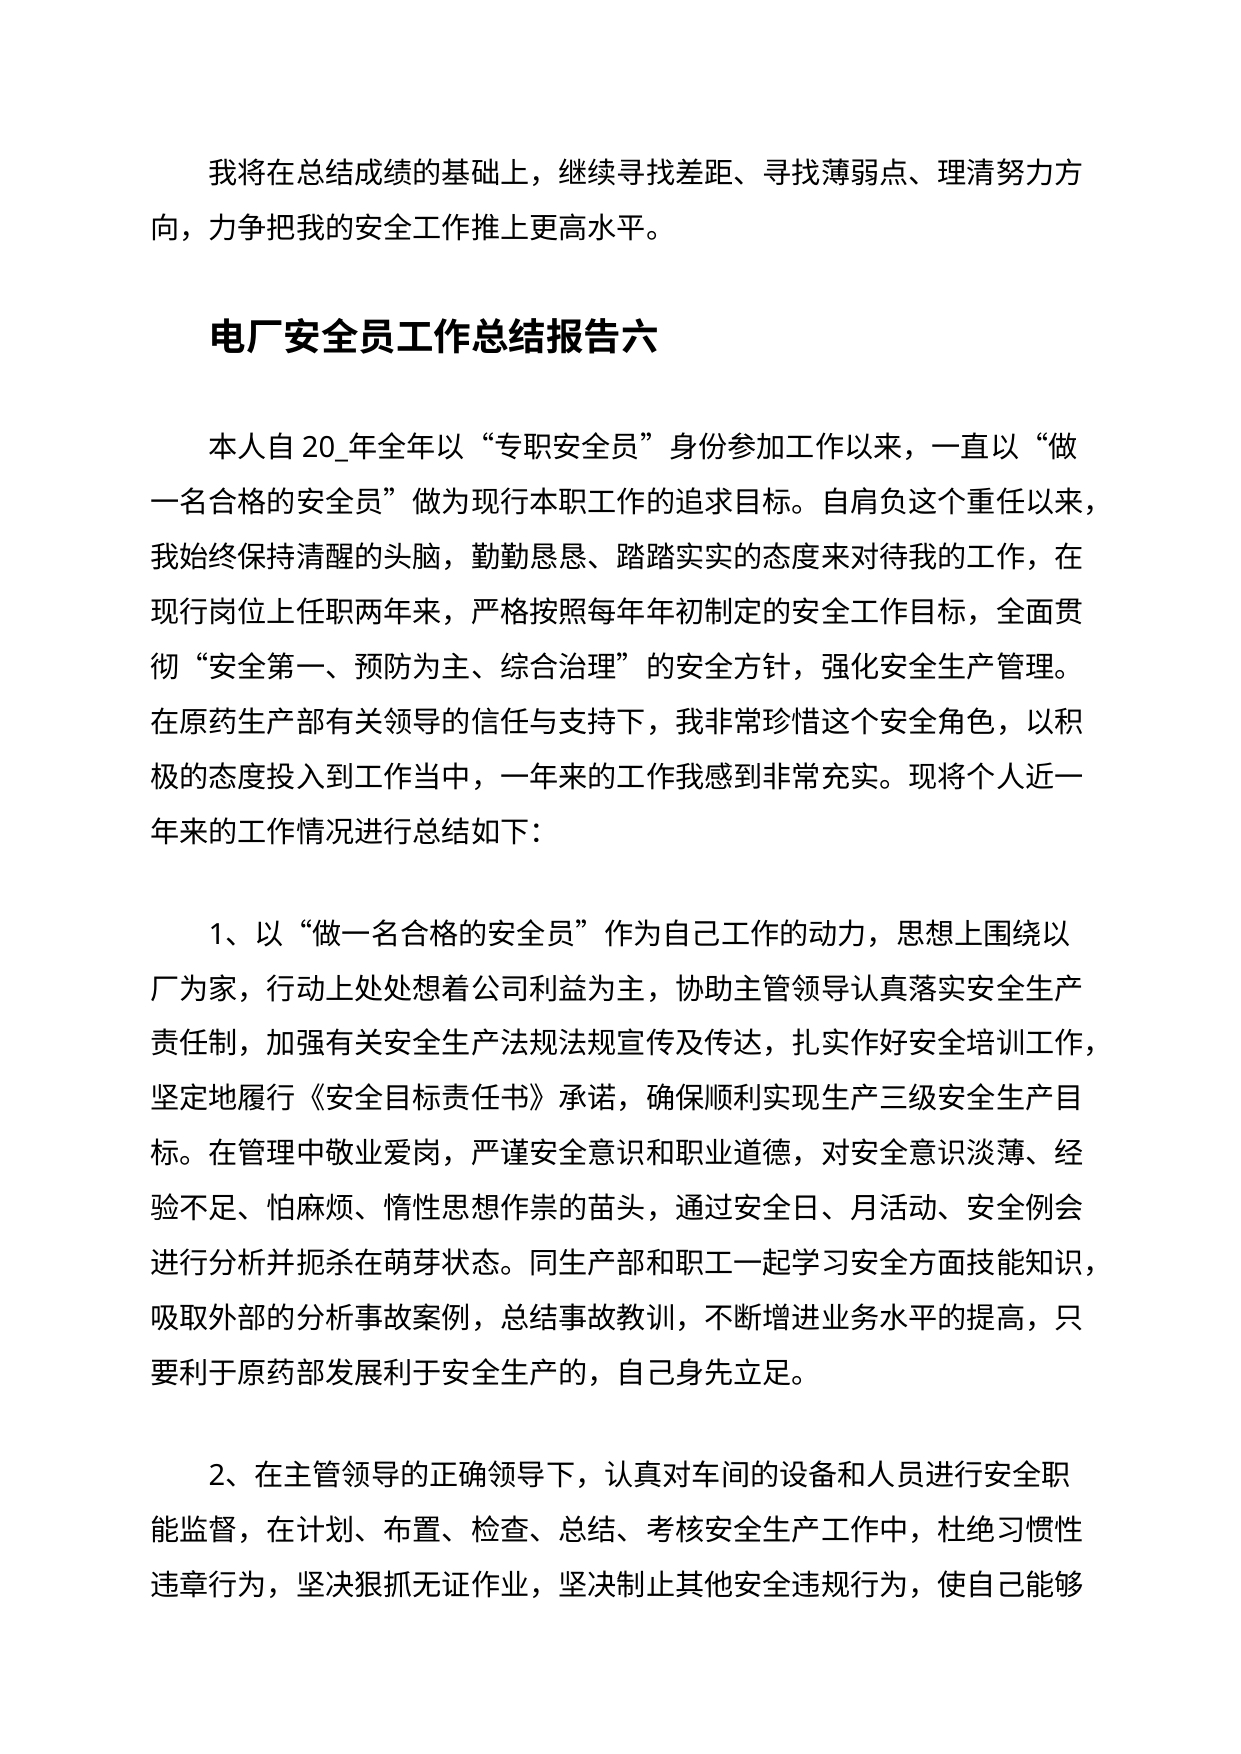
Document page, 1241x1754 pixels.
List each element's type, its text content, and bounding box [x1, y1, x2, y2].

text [150, 1451, 1090, 1603]
text 我将在总结成绩的基础上，继续寻找差距、寻找薄弱点、理清努力方向，力争把我的安全工作推上更高水平。 [150, 150, 1090, 247]
text 本人自20_年全年以“专职安全员”身份参加工作以来，一直以“做一名合格的安全员”做为现行本职工作的追求目标。自肩负这个重任以来，我始终保持清醒的头脑，勤勤恳恳、踏踏实实的态度来对待我的工作，在现行岗位上任职两年来，严格按照每年年初制定的安全工作目标，全面贯彻“安全第一、预防为主、综合治理”的安全方针，强化安全生产管理。在原药生产部有关领导的信任与支持下，我非常珍惜这个安全角色，以积极的态度投入到工作当中，一年来的工作我感到非常充实。现将个人近一年来的工作情况进行总结如下： [150, 424, 1090, 851]
text 1、以“做一名合格的安全员”作为自己工作的动力，思想上围绕以厂为家，行动上处处想着公司利益为主，协助主管领导认真落实安全生产责任制，加强有关安全生产法规法规宣传及传达，扎实作好安全培训工作，坚定地履行《安全目标责任书》承诺，确保顺利实现生产三级安全生产目标。在管理中敬业爱岗，严谨安全意识和职业道德，对安全意识淡薄、经验不足、怕麻烦、惰性思想作祟的苗头，通过安全日、月活动、安全例会进行分析并扼杀在萌芽状态。同生产部和职工一起学习安全方面技能知识，吸取外部的分析事故案例，总结事故教训，不断增进业务水平的提高，只要利于原药部发展利于安全生产的，自己身先立足。 [150, 910, 1090, 1392]
text 电厂安全员工作总结报告六 [150, 307, 1090, 361]
